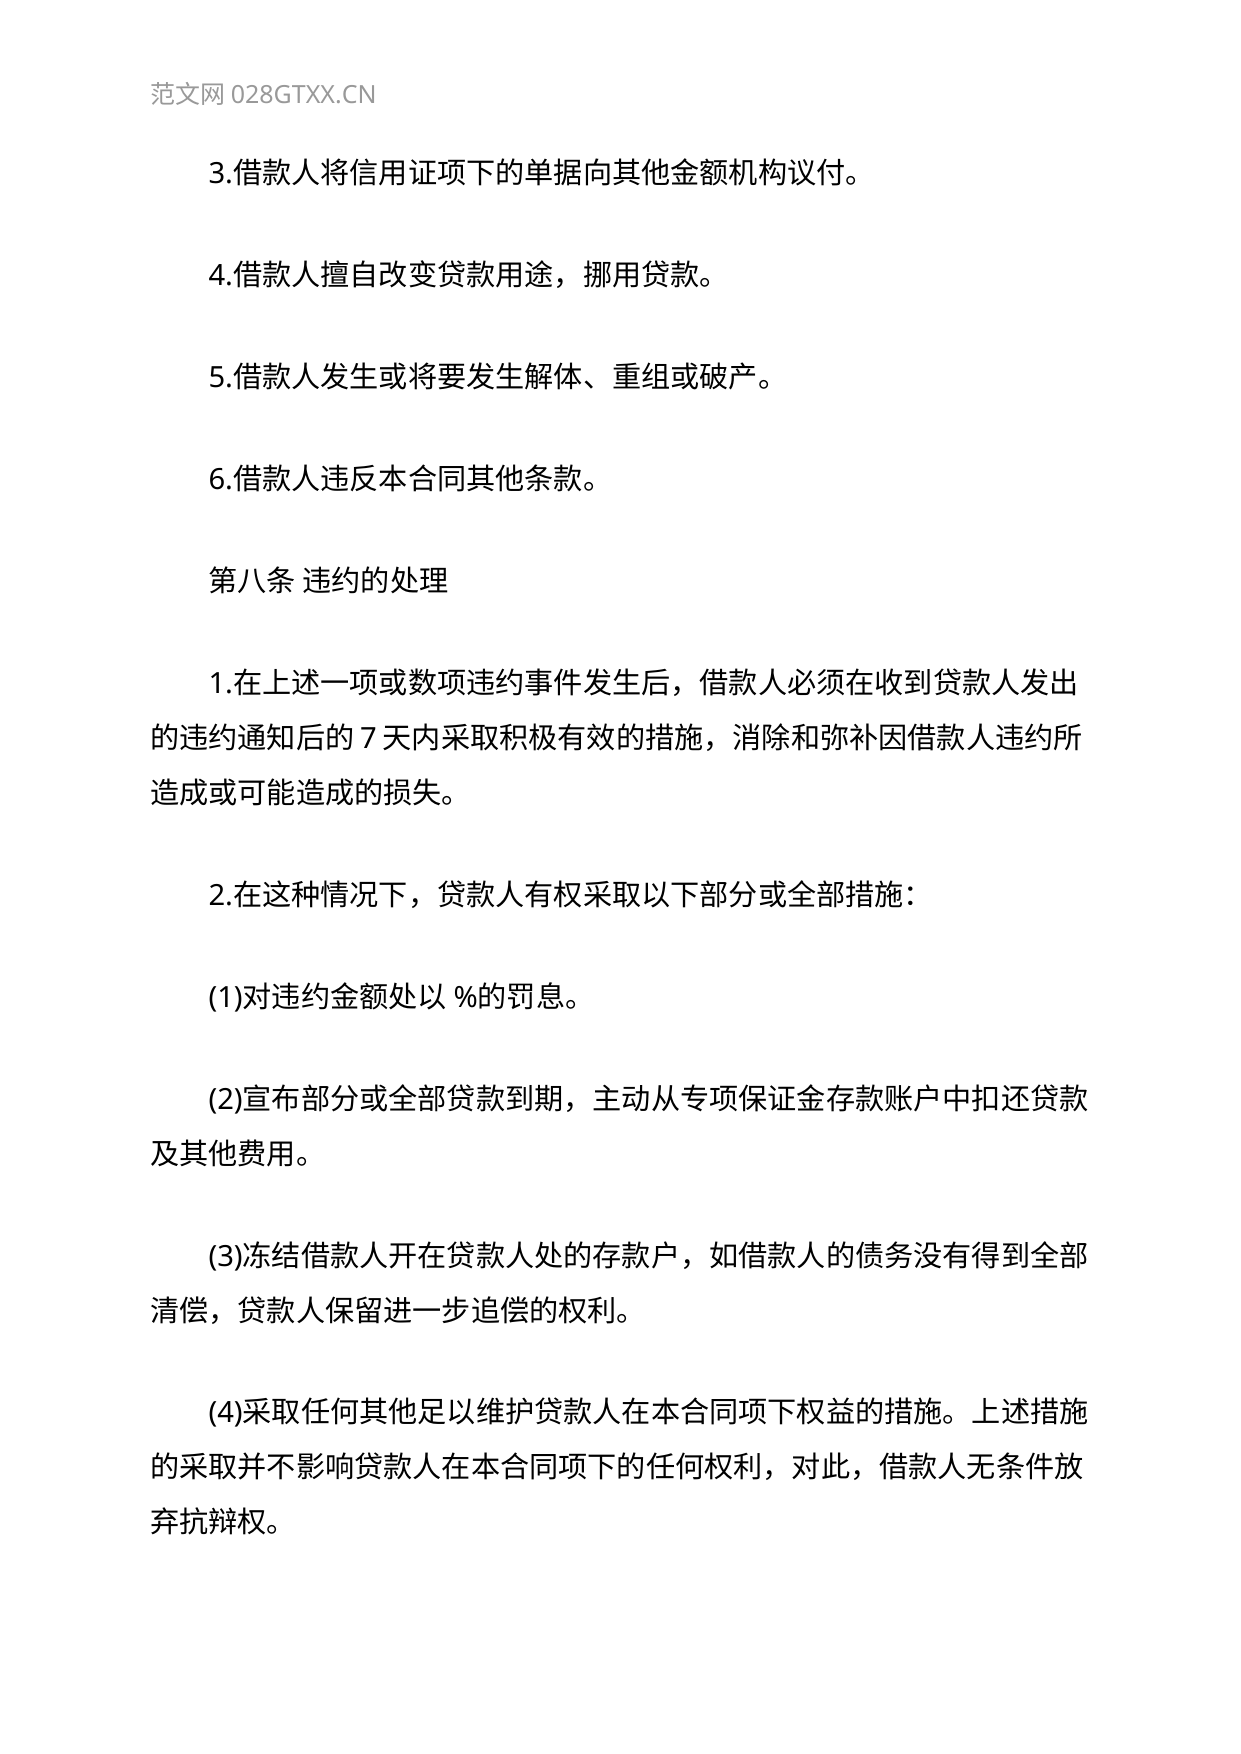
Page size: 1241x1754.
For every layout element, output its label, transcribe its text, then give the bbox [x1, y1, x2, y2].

text 3.借款人将信用证项下的单据向其他金额机构议付。 [150, 150, 1090, 192]
text 1.在上述一项或数项违约事件发生后，借款人必须在收到贷款人发出的违约通知后的7天内采取积极有效的措施，消除和弥补因借款人违约所造成或可能造成的损失。 [150, 660, 1090, 812]
text (3)冻结借款人开在贷款人处的存款户，如借款人的债务没有得到全部清偿，贷款人保留进一步追偿的权利。 [150, 1232, 1090, 1329]
text 4.借款人擅自改变贷款用途，挪用贷款。 [150, 252, 1090, 294]
text (4)采取任何其他足以维护贷款人在本合同项下权益的措施。上述措施的采取并不影响贷款人在本合同项下的任何权利，对此，借款人无条件放弃抗辩权。 [150, 1389, 1090, 1541]
text 2.在这种情况下，贷款人有权采取以下部分或全部措施： [150, 871, 1090, 914]
text (1)对违约金额处以 %的罚息。 [150, 973, 1090, 1016]
text 5.借款人发生或将要发生解体、重组或破产。 [150, 354, 1090, 396]
text 6.借款人违反本合同其他条款。 [150, 456, 1090, 498]
text (2)宣布部分或全部贷款到期，主动从专项保证金存款账户中扣还贷款及其他费用。 [150, 1075, 1090, 1173]
text 第八条 违约的处理 [150, 558, 1090, 600]
